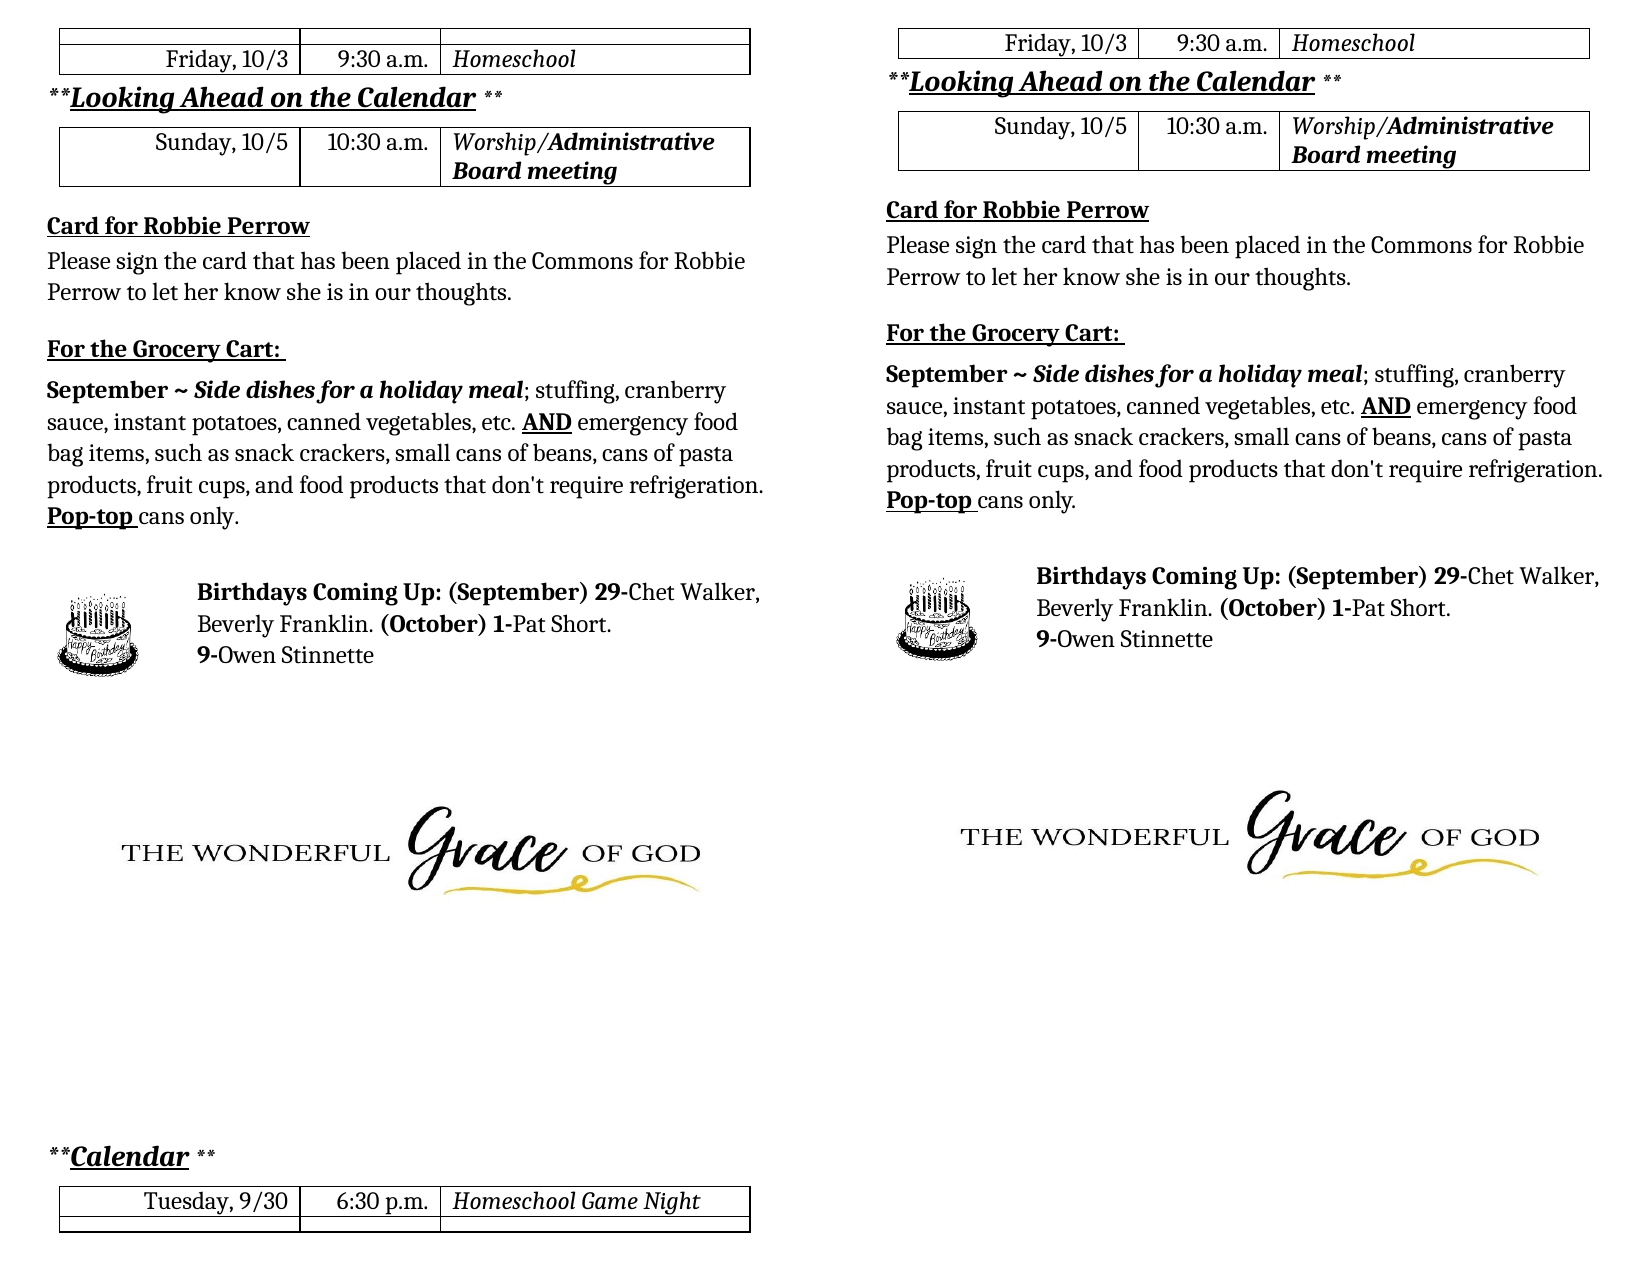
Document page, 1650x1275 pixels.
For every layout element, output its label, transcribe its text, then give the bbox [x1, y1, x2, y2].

table_header Tuesday, 9/30 [60, 1187, 299, 1216]
table_cell 9:30 a.m. [301, 45, 440, 74]
table_cell Friday, 10/3 [899, 29, 1138, 58]
table_header 10:30 a.m. [1139, 112, 1279, 170]
table_header 6:30 p.m. [301, 1187, 440, 1216]
table_cell Homeschool [441, 45, 749, 74]
text **Looking Ahead on the Calendar ** [47, 81, 773, 114]
text **Calendar ** [47, 1140, 773, 1173]
table_header Sunday, 10/5 [899, 112, 1138, 170]
table_cell [60, 1217, 299, 1231]
text 9-Owen Stinnette [986, 625, 1612, 654]
picture [886, 577, 986, 659]
table_header 10:30 a.m. [301, 128, 440, 186]
text For the Grocery Cart: [47, 335, 773, 363]
table_cell Friday, 10/3 [60, 45, 299, 74]
text Card for Robbie Perrow [886, 196, 1612, 224]
table_cell 9:30 a.m. [1139, 29, 1279, 58]
table_cell [301, 29, 440, 44]
picture [949, 783, 1550, 888]
text Birthdays Coming Up: (September) 29-Chet Walker, Beverly Franklin. (October) 1-Pat Short. [1036, 562, 1612, 622]
table_cell [441, 1217, 749, 1231]
text **Looking Ahead on the Calendar ** [886, 65, 1612, 99]
table_header Sunday, 10/5 [60, 128, 299, 186]
text September ~ Side dishes for a holiday meal; stuffing, cranberry sauce, instant potatoes, canned vegetables, etc. AND emergency food bag items, such as snack crackers, small cans of beans, cans of pasta products, fruit cups, and food products that don't require refrigeration. Pop-top cans only. [47, 376, 773, 531]
picture [110, 798, 711, 904]
text Card for Robbie Perrow [47, 212, 773, 240]
text Please sign the card that has been placed in the Commons for Robbie Perrow to let her know she is in our thoughts. [47, 247, 773, 307]
picture [46, 593, 147, 675]
table_header Worship/Administrative Board meeting [1280, 112, 1589, 170]
text 9-Owen Stinnette [147, 641, 773, 670]
table_header Homeschool Game Night [441, 1187, 749, 1216]
table_cell [441, 29, 749, 44]
table_cell [60, 29, 299, 44]
table_cell Homeschool [1280, 29, 1589, 58]
text Birthdays Coming Up: (September) 29-Chet Walker, Beverly Franklin. (October) 1-Pat Short. [197, 578, 773, 638]
table_header Worship/Administrative Board meeting [441, 128, 749, 186]
text Please sign the card that has been placed in the Commons for Robbie Perrow to let her know she is in our thoughts. [886, 231, 1612, 291]
table_cell [301, 1217, 440, 1231]
text September ~ Side dishes for a holiday meal; stuffing, cranberry sauce, instant potatoes, canned vegetables, etc. AND emergency food bag items, such as snack crackers, small cans of beans, cans of pasta products, fruit cups, and food products that don't require refrigeration. Pop-top cans only. [886, 360, 1612, 515]
text For the Grocery Cart: [886, 319, 1612, 348]
